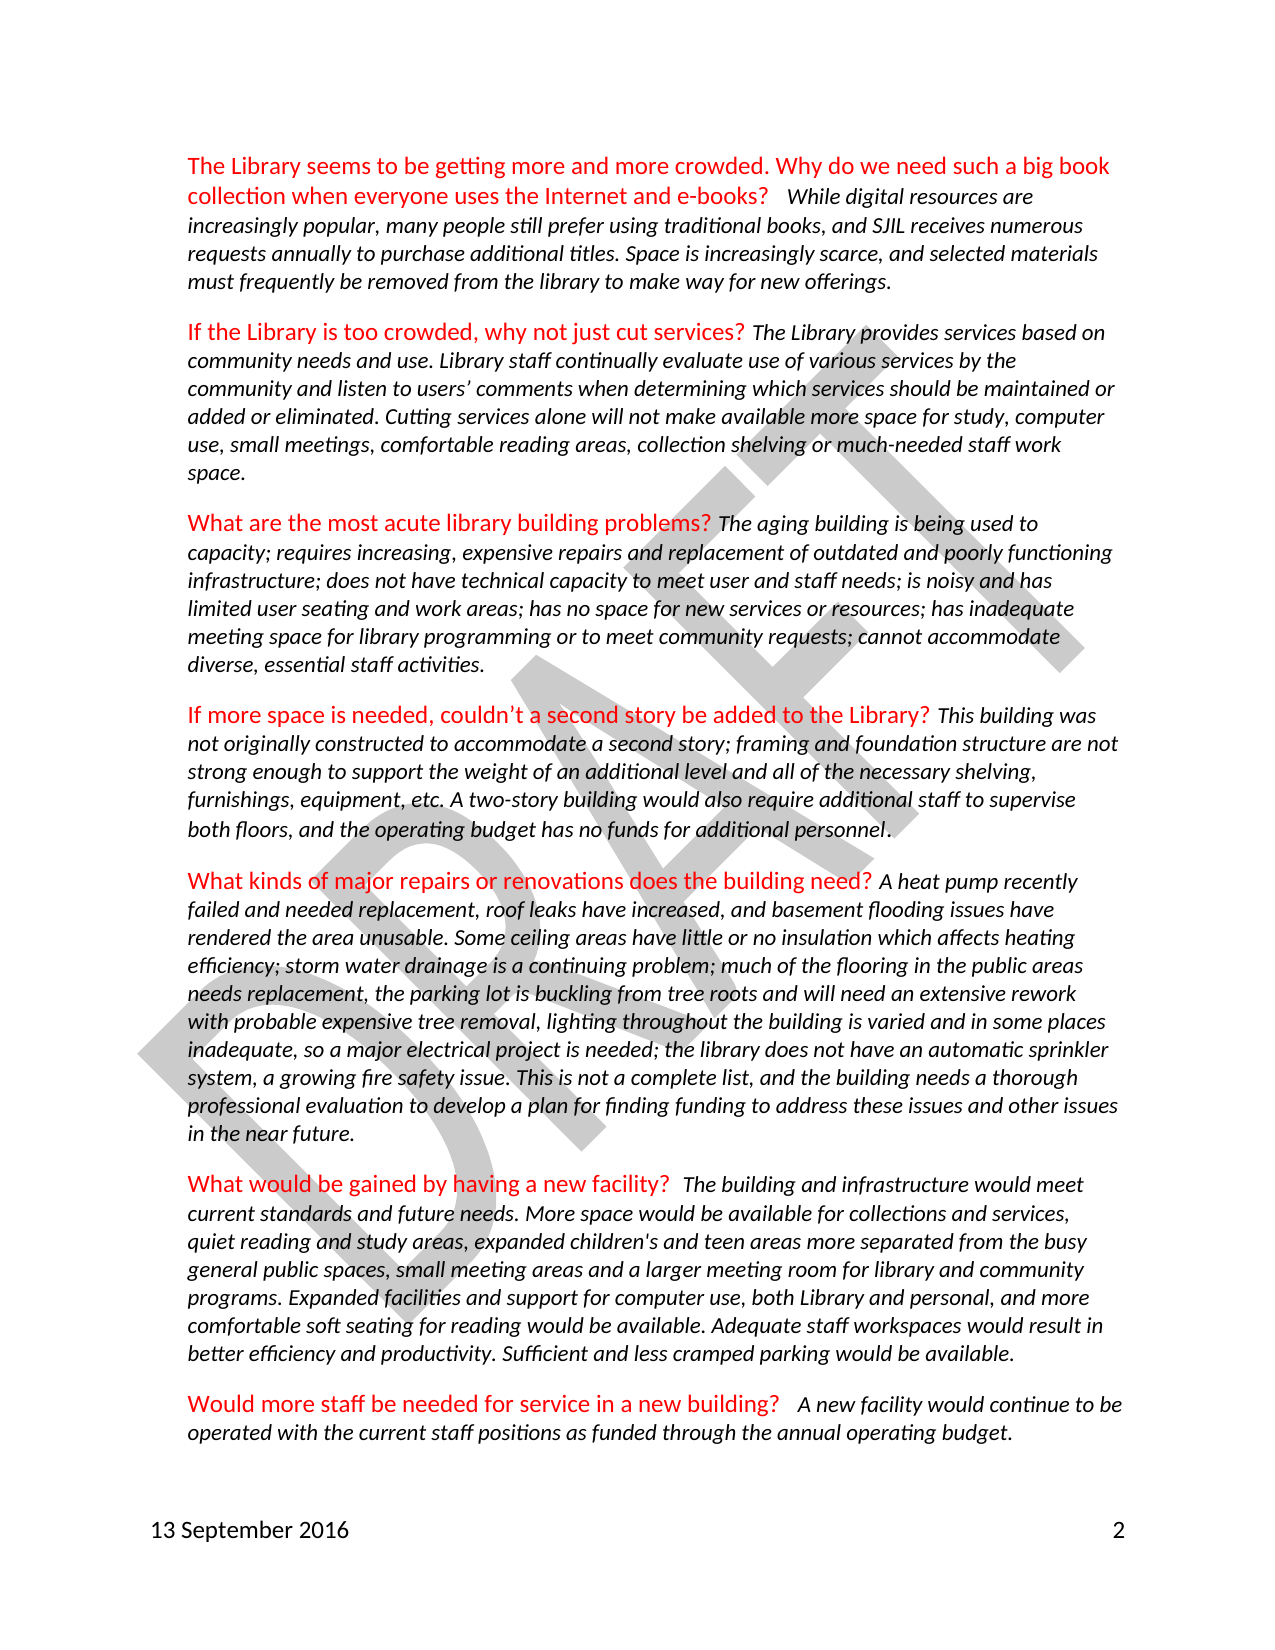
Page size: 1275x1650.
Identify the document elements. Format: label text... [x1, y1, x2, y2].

text If more space is needed, couldn’t a second story be added to the Library? This building was not originally constructed to accommodate a second story; framing and foundation structure are not strong enough to support the weight of an additional level and all of the necessary shelving, furnishings, equipment, etc. A two-story building would also require additional staff to supervise both floors, and the operating budget has no funds for additional personnel. [187, 699, 1125, 844]
text What are the most acute library building problems? The aging building is being used to capacity; requires increasing, expensive repairs and replacement of outdated and poorly functioning infrastructure; does not have technical capacity to meet user and staff needs; is noisy and has limited user seating and work areas; has no space for new services or resources; has inadequate meeting space for library programming or to meet community requests; cannot accommodate diverse, essential staff activities. [187, 507, 1125, 678]
text Would more staff be needed for service in a new building? A new facility would continue to be operated with the current staff positions as funded through the annual operating budget. [187, 1388, 1125, 1446]
text What would be gained by having a new facility? The building and infrastructure would meet current standards and future needs. More space would be available for collections and services, quiet reading and study areas, expanded children's and teen areas more separated from the busy general public spaces, small meeting areas and a larger meeting room for library and community programs. Expanded facilities and support for computer use, both Library and personal, and more comfortable soft seating for reading would be available. Adequate staff workspaces would result in better efficiency and productivity. Sufficient and less cramped parking would be available. [187, 1168, 1125, 1367]
text If the Library is too crowded, why not just cut services? The Library provides services based on community needs and use. Library staff continually evaluate use of various services by the community and listen to users’ comments when determining which services should be maintained or added or eliminated. Cutting services alone will not make available more space for study, computer use, small meetings, comfortable reading areas, collection shelving or much-needed staff work space. [187, 316, 1125, 487]
text What kinds of major repairs or renovations does the building need? A heat pump recently failed and needed replacement, roof leaks have increased, and basement flooding issues have rendered the area unusable. Some ceiling areas have little or no insulation which affects heating efficiency; storm water drainage is a continuing problem; much of the flooring in the public areas needs replacement, the parking lot is buckling from tree roots and will need an extensive rework with probable expensive tree removal, lighting throughout the building is varied and in some places inadequate, so a major electrical project is needed; the library does not have an automatic sprinkler system, a growing fire safety issue. This is not a complete list, and the building needs a thorough professional evaluation to develop a plan for finding funding to address these issues and other issues in the near future. [187, 865, 1125, 1147]
text The Library seems to be getting more and more crowded. Why do we need such a big book collection when everyone uses the Internet and e-books? While digital resources are increasingly popular, many people still prefer using traditional books, and SJIL receives numerous requests annually to purchase additional titles. Space is increasingly scarce, and selected materials must frequently be removed from the library to make way for new offerings. [187, 150, 1125, 295]
